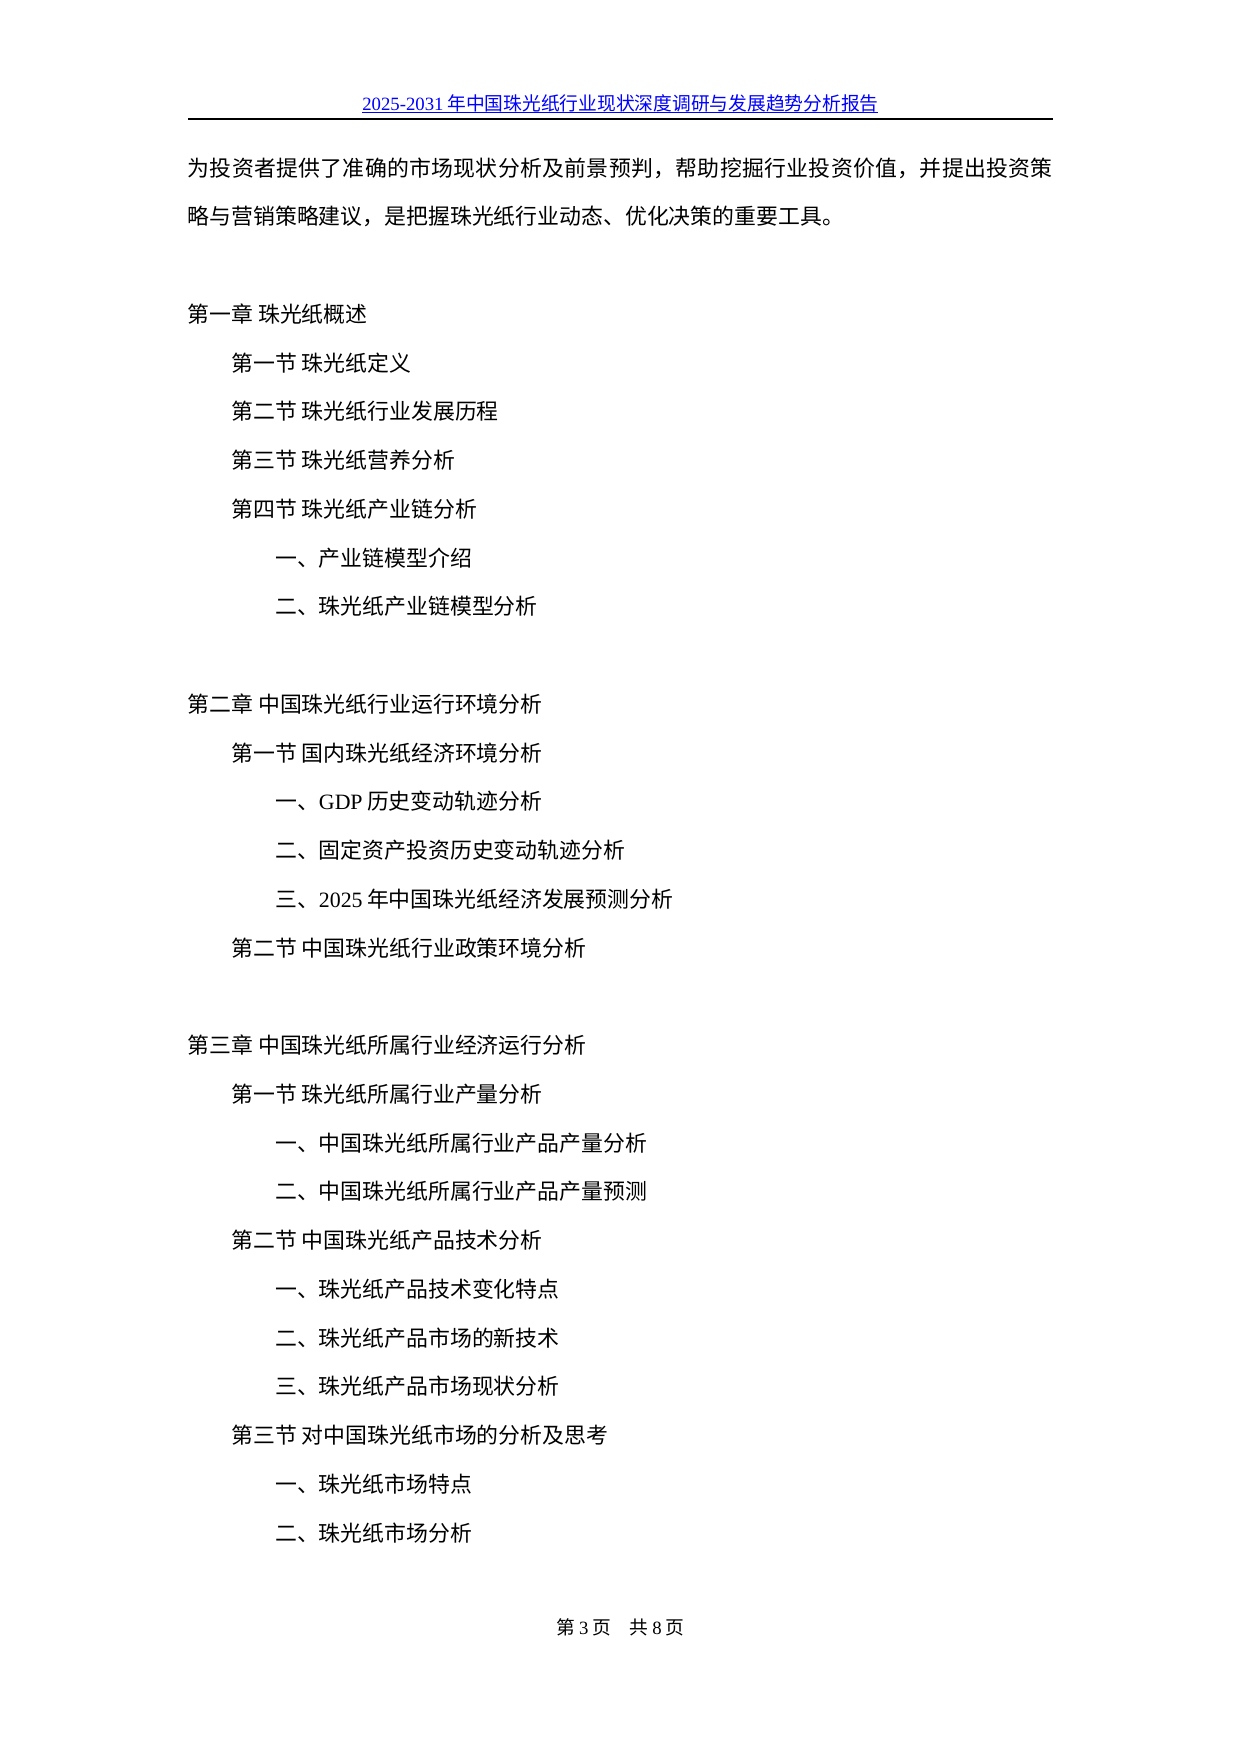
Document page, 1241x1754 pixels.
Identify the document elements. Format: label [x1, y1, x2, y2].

text [187, 150, 1053, 1548]
